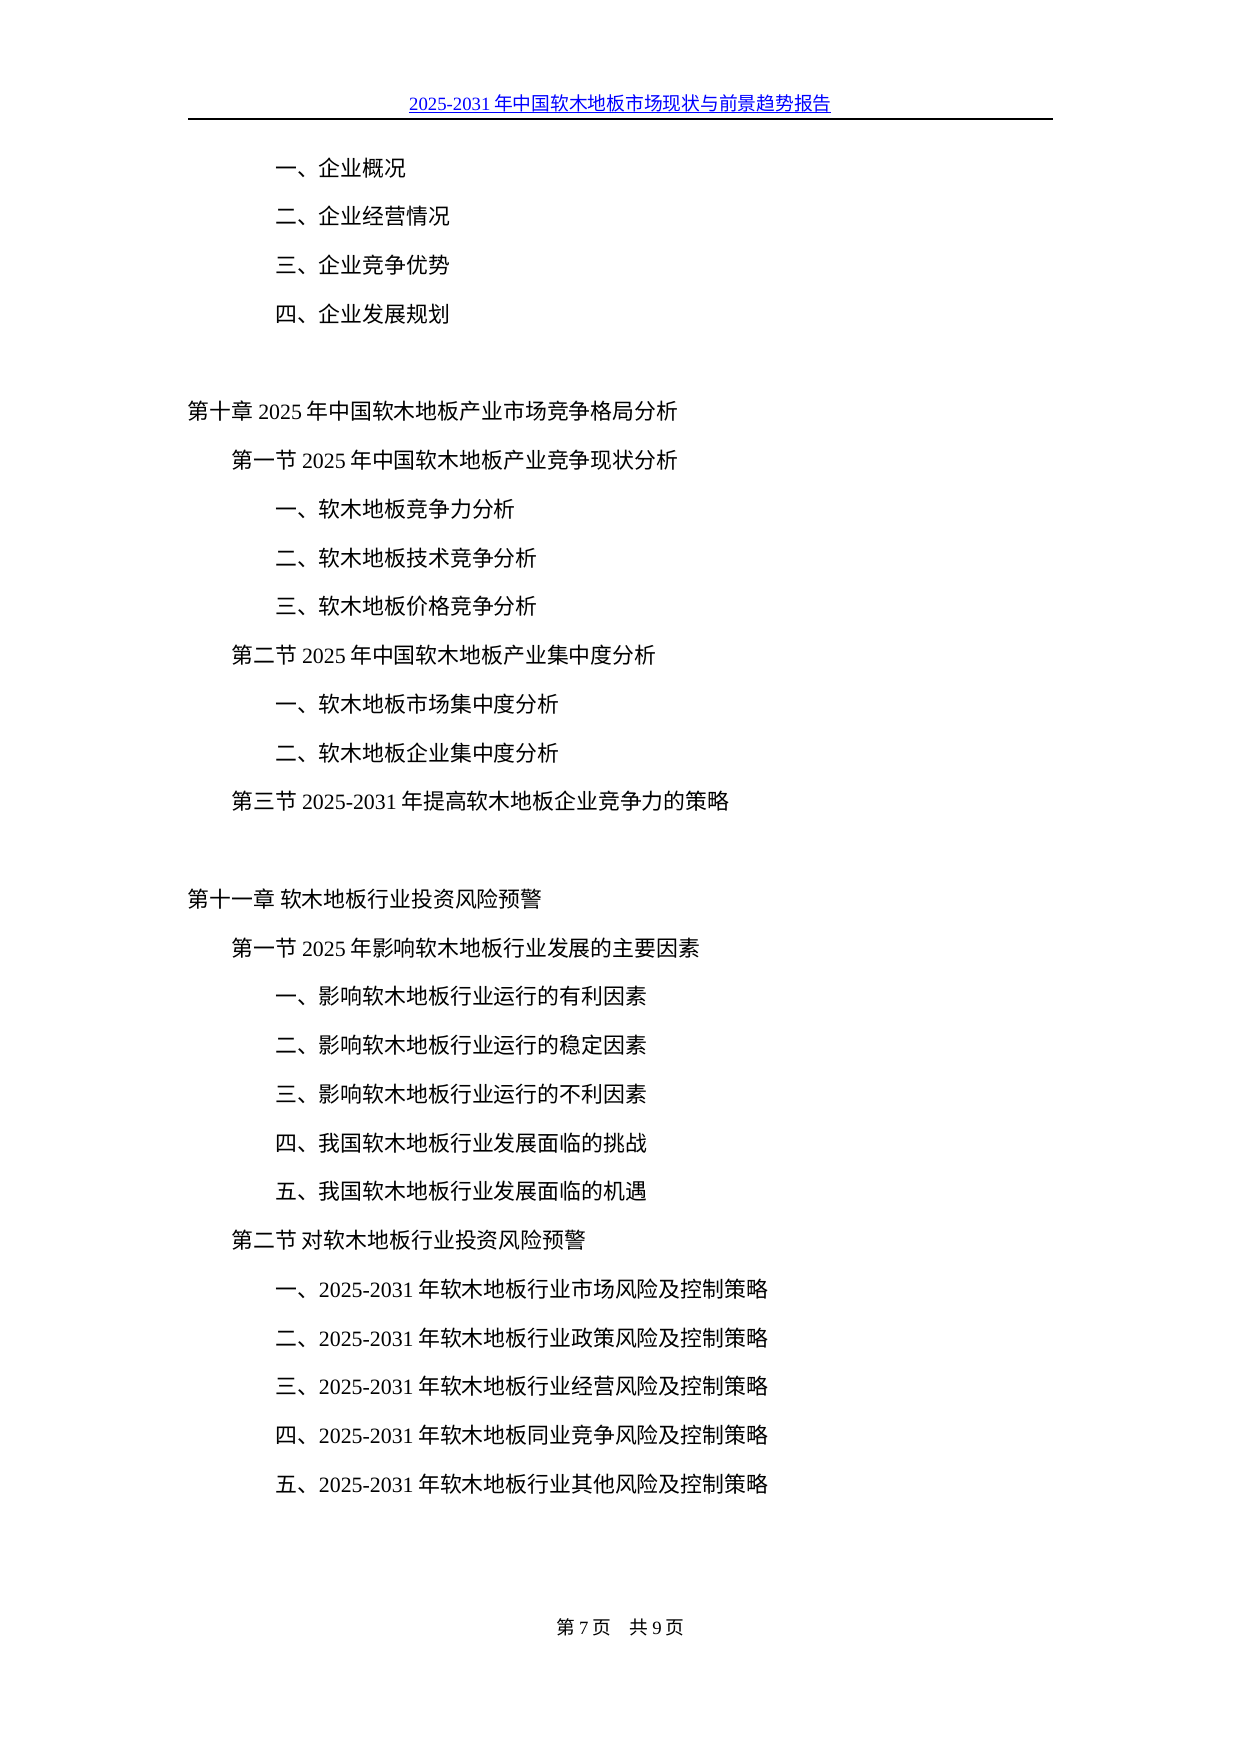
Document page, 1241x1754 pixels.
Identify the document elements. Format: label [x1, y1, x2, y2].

text [187, 150, 1053, 1499]
